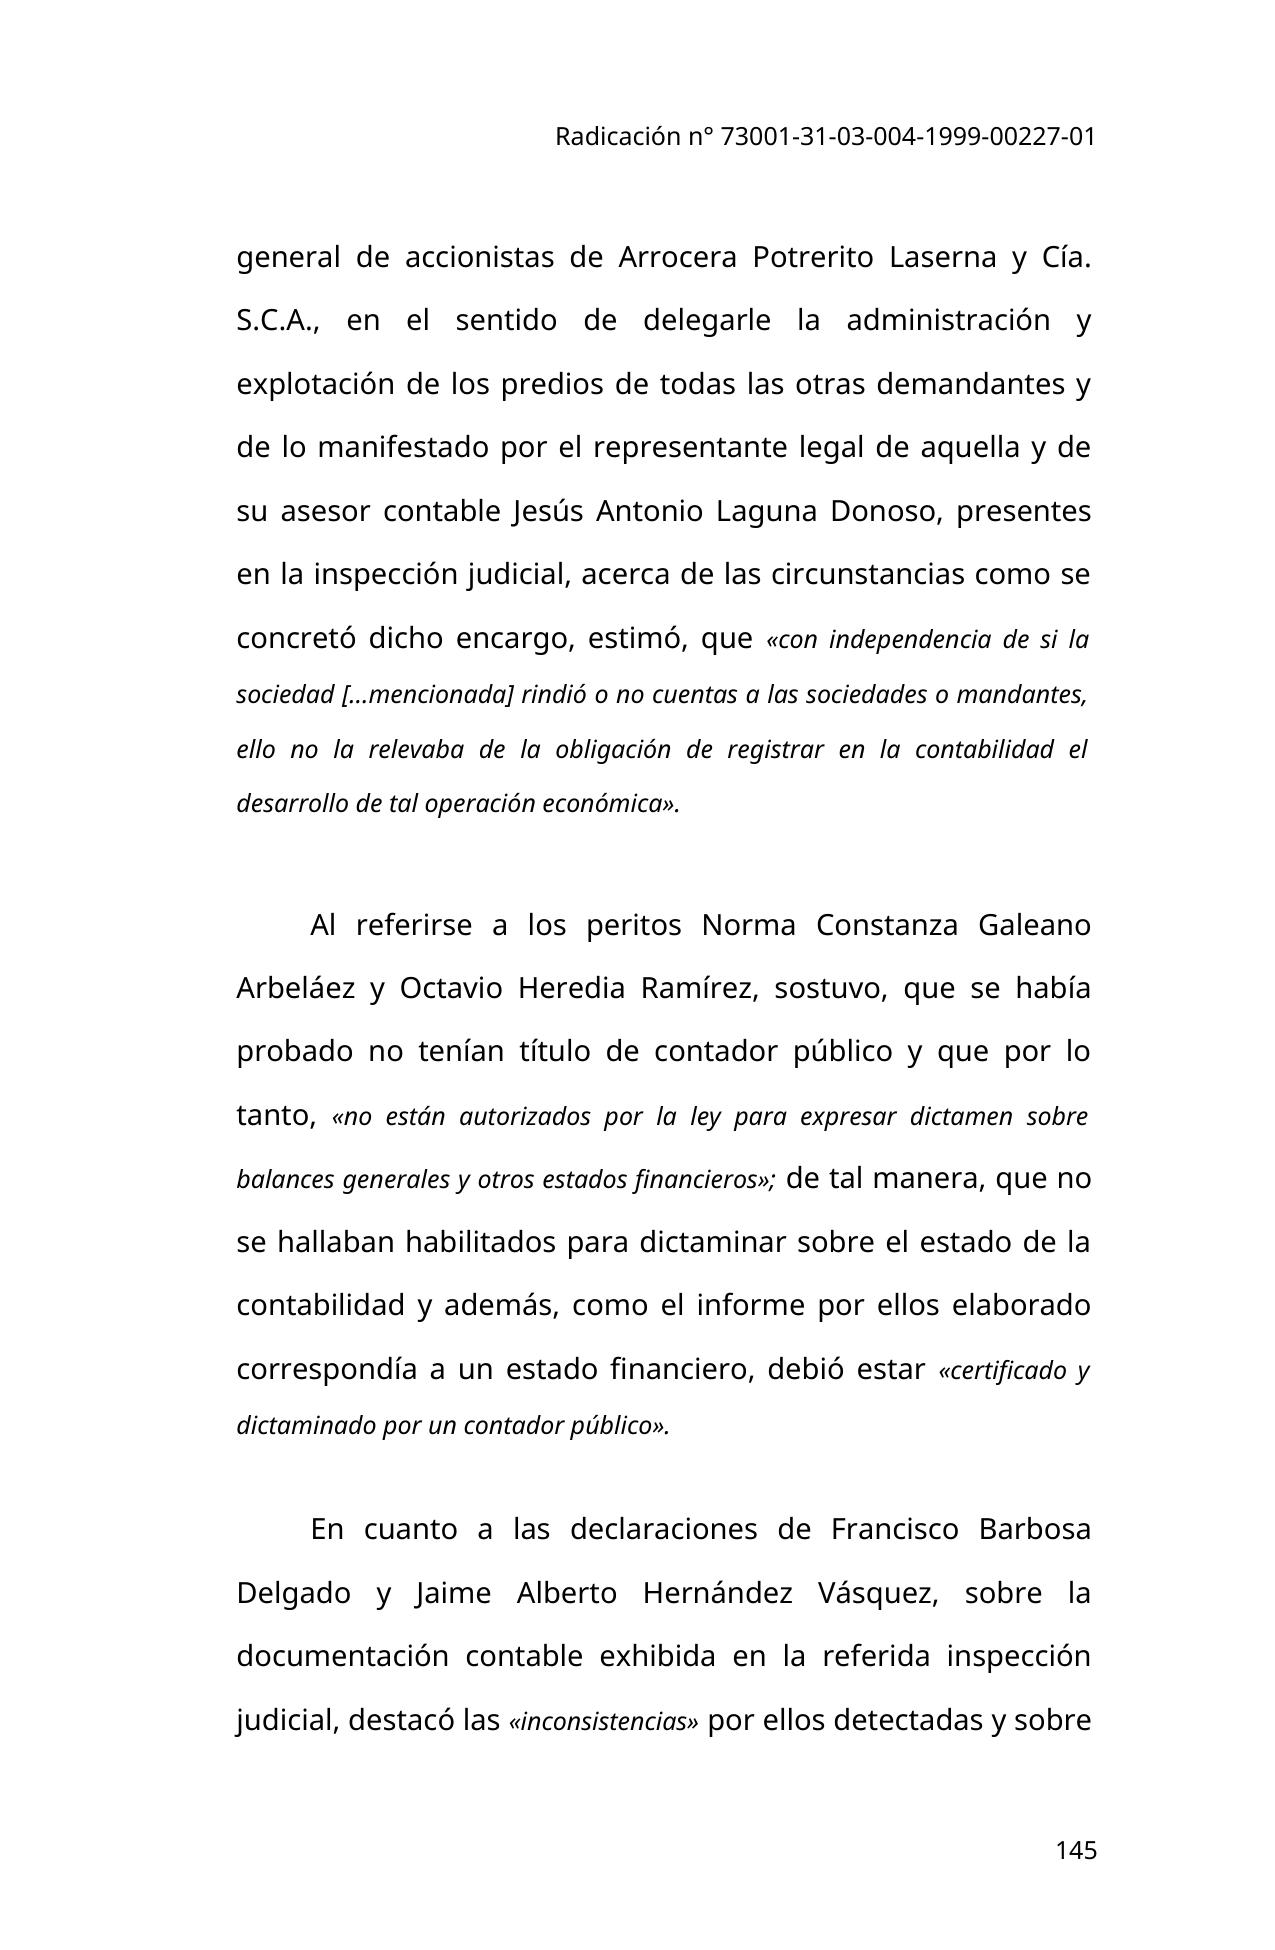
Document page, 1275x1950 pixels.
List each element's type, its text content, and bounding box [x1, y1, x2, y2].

text Al referirse a los peritos Norma Constanza Galeano Arbeláez y Octavio Heredia Ramírez, sostuvo, que se había probado no tenían título de contador público y que por lo tanto, «no están autorizados por la ley para expresar dictamen sobre balances generales y otros estados financieros»; de tal manera, que no se hallaban habilitados para dictaminar sobre el estado de la contabilidad y además, como el informe por ellos elaborado correspondía a un estado financiero, debió estar «certificado y dictaminado por un contador público». [236, 904, 1092, 1442]
